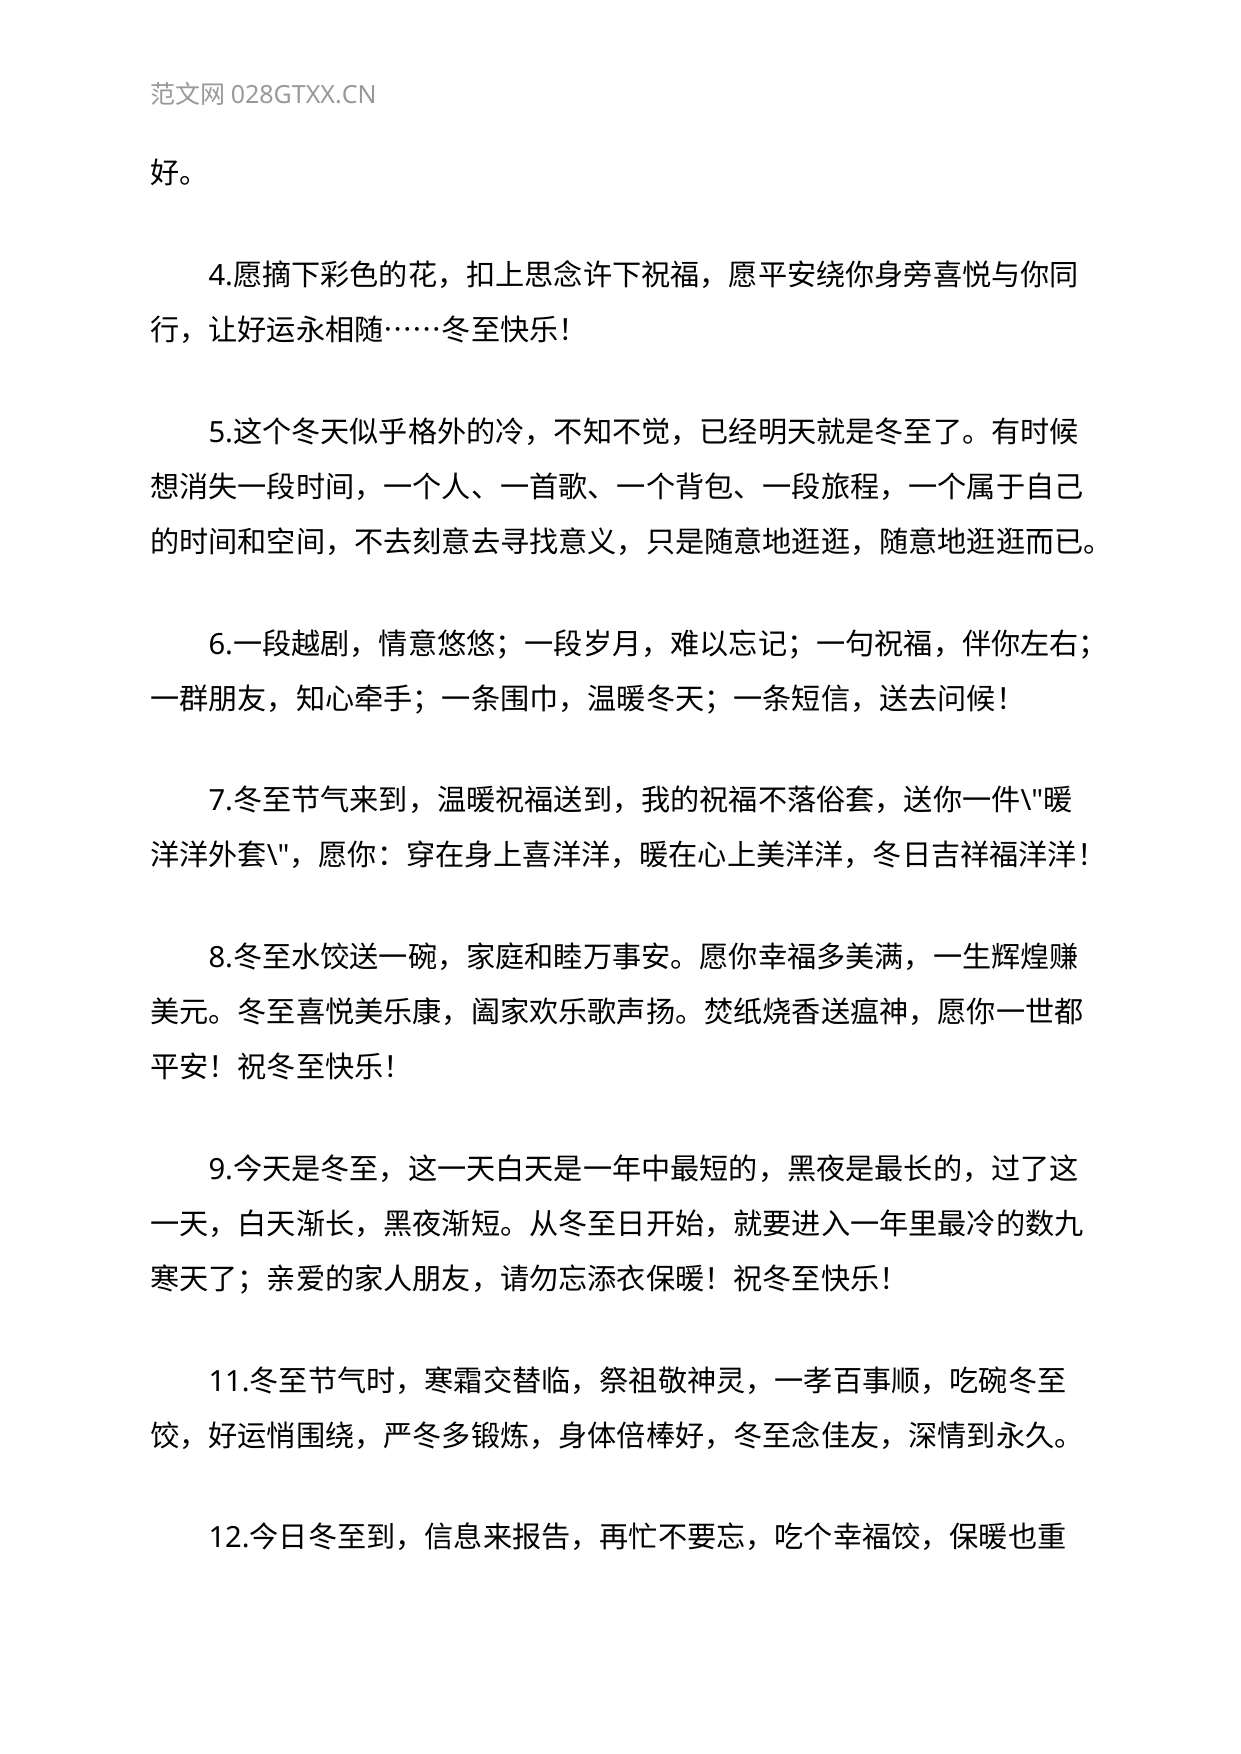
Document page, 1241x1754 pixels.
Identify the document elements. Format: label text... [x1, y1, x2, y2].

text 5.这个冬天似乎格外的冷，不知不觉，已经明天就是冬至了。有时候想消失一段时间，一个人、一首歌、一个背包、一段旅程，一个属于自己的时间和空间，不去刻意去寻找意义，只是随意地逛逛，随意地逛逛而已。 [150, 408, 1090, 561]
text 9.今天是冬至，这一天白天是一年中最短的，黑夜是最长的，过了这一天，白天渐长，黑夜渐短。从冬至日开始，就要进入一年里最冷的数九寒天了；亲爱的家人朋友，请勿忘添衣保暖！祝冬至快乐！ [150, 1146, 1090, 1298]
text 4.愿摘下彩色的花，扣上思念许下祝福，愿平安绕你身旁喜悦与你同行，让好运永相随……冬至快乐！ [150, 252, 1090, 349]
text 11.冬至节气时，寒霜交替临，祭祖敬神灵，一孝百事顺，吃碗冬至饺，好运悄围绕，严冬多锻炼，身体倍棒好，冬至念佳友，深情到永久。 [150, 1357, 1090, 1454]
text 7.冬至节气来到，温暖祝福送到，我的祝福不落俗套，送你一件\"暖洋洋外套\"，愿你：穿在身上喜洋洋，暖在心上美洋洋，冬日吉祥福洋洋！ [150, 777, 1090, 874]
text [150, 1514, 1090, 1556]
text 6.一段越剧，情意悠悠；一段岁月，难以忘记；一句祝福，伴你左右；一群朋友，知心牵手；一条围巾，温暖冬天；一条短信，送去问候！ [150, 620, 1090, 717]
text 8.冬至水饺送一碗，家庭和睦万事安。愿你幸福多美满，一生辉煌赚美元。冬至喜悦美乐康，阖家欢乐歌声扬。焚纸烧香送瘟神，愿你一世都平安！祝冬至快乐！ [150, 934, 1090, 1086]
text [150, 150, 1090, 192]
